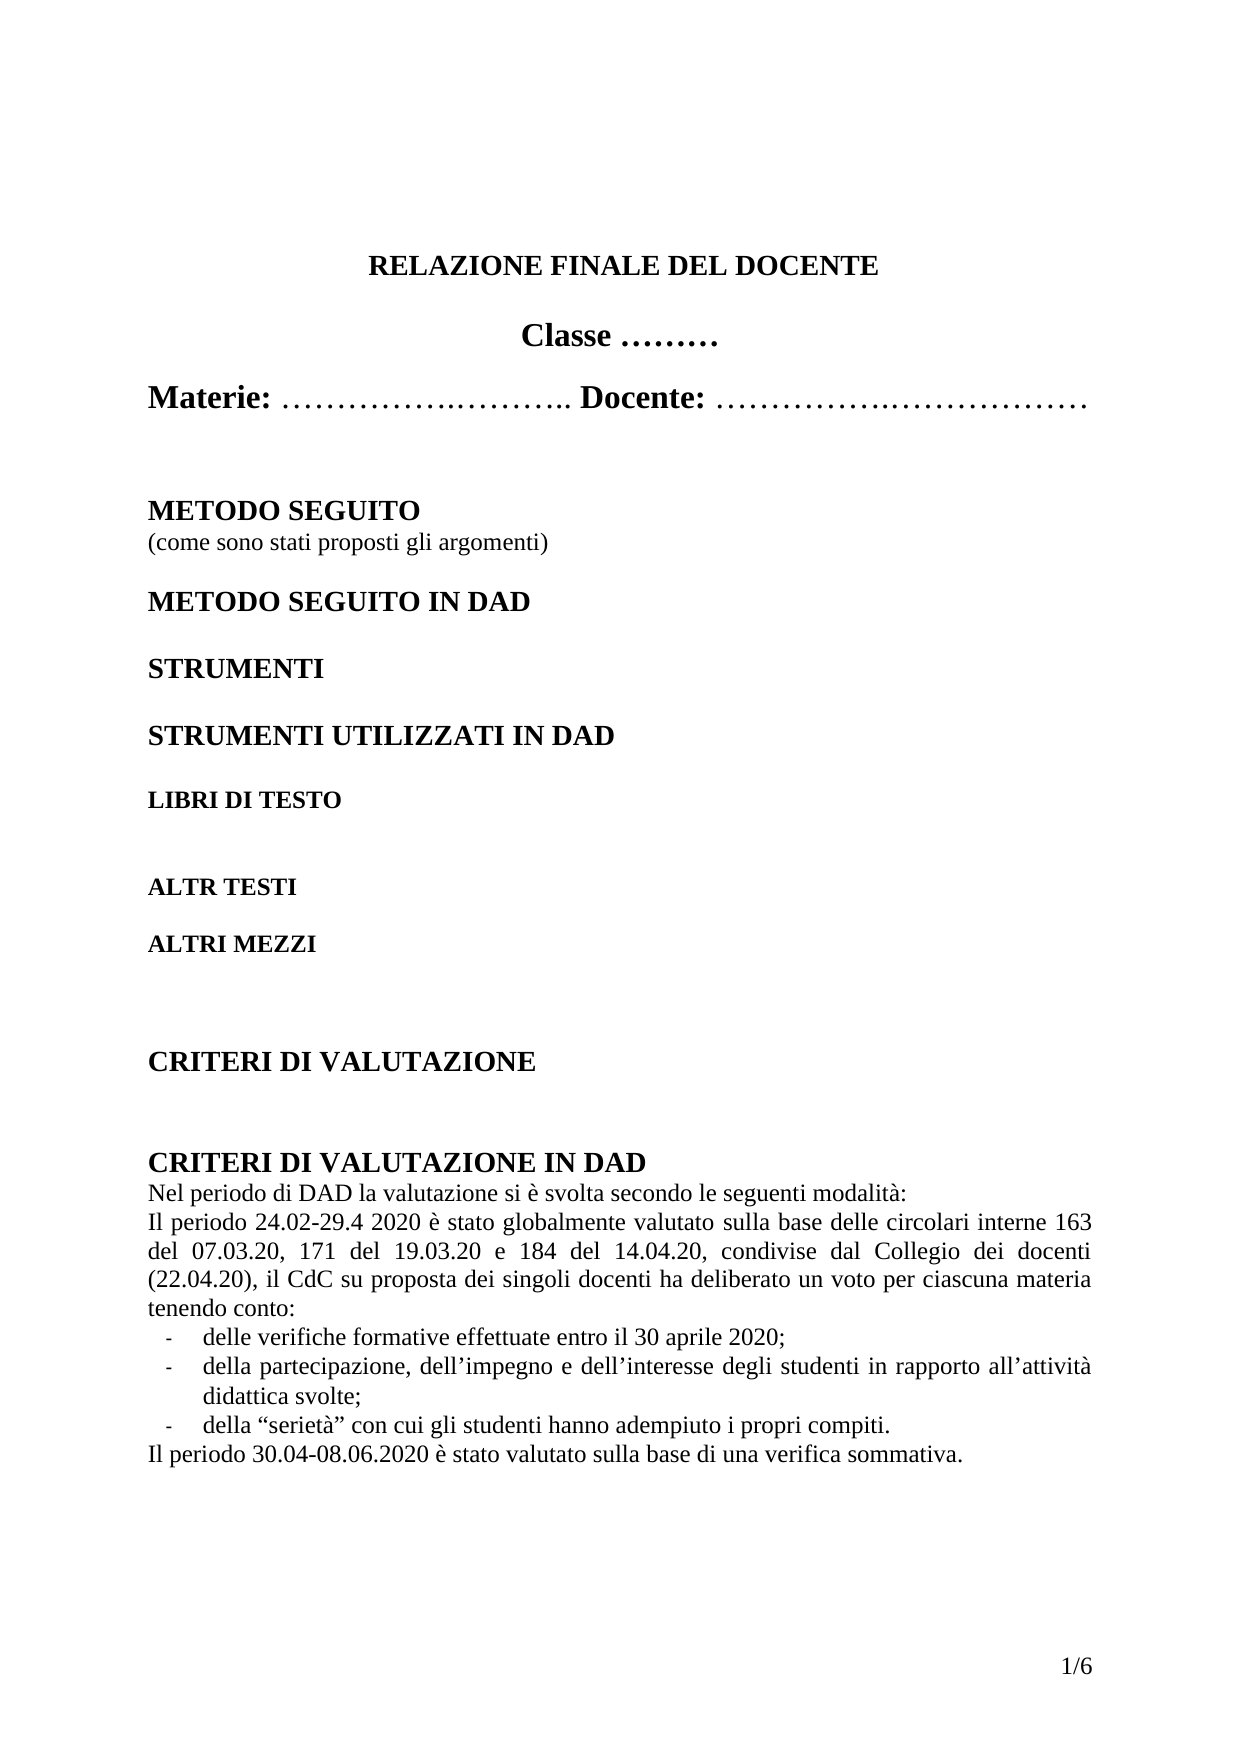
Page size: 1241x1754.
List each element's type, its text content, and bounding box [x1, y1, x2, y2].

text Classe ……… [148, 315, 1092, 354]
text STRUMENTI [148, 651, 1092, 685]
text ALTRI MEZZI [148, 929, 1092, 958]
text RELAZIONE FINALE DEL DOCENTE [148, 248, 1092, 282]
text (come sono stati proposti gli argomenti) [148, 527, 1092, 555]
text Nel periodo di DAD la valutazione si è svolta secondo le seguenti modalità: [148, 1178, 1092, 1207]
text Il periodo 24.02-29.4 2020 è stato globalmente valutato sulla base delle circolari interne 163 del 07.03.20, 171 del 19.03.20 e 184 del 14.04.20, condivise dal Collegio dei docenti (22.04.20), il CdC su proposta dei singoli docenti ha deliberato un voto per ciascuna materia tenendo conto: [148, 1207, 1092, 1322]
text CRITERI DI VALUTAZIONE [148, 1044, 1092, 1078]
text Materie: …………….……….. Docente: …………….……………… [148, 378, 1092, 416]
text CRITERI DI VALUTAZIONE IN DAD [148, 1145, 1092, 1178]
text LIBRI DI TESTO [148, 785, 1092, 814]
text ALTR TESTI [148, 872, 1092, 900]
text STRUMENTI UTILIZZATI IN DAD [148, 718, 1092, 752]
list della partecipazione, dell’impegno e dell’interesse degli studenti in rapporto all’attività didattica svolte; [165, 1351, 1092, 1410]
text METODO SEGUITO IN DAD [148, 584, 1092, 618]
list della “serietà” con cui gli studenti hanno adempiuto i propri compiti. [165, 1410, 1092, 1439]
list delle verifiche formative effettuate entro il 30 aprile 2020; [165, 1322, 1092, 1351]
list Il periodo 30.04-08.06.2020 è stato valutato sulla base di una verifica sommativa. [148, 1439, 1092, 1468]
text METODO SEGUITO [148, 493, 1092, 527]
